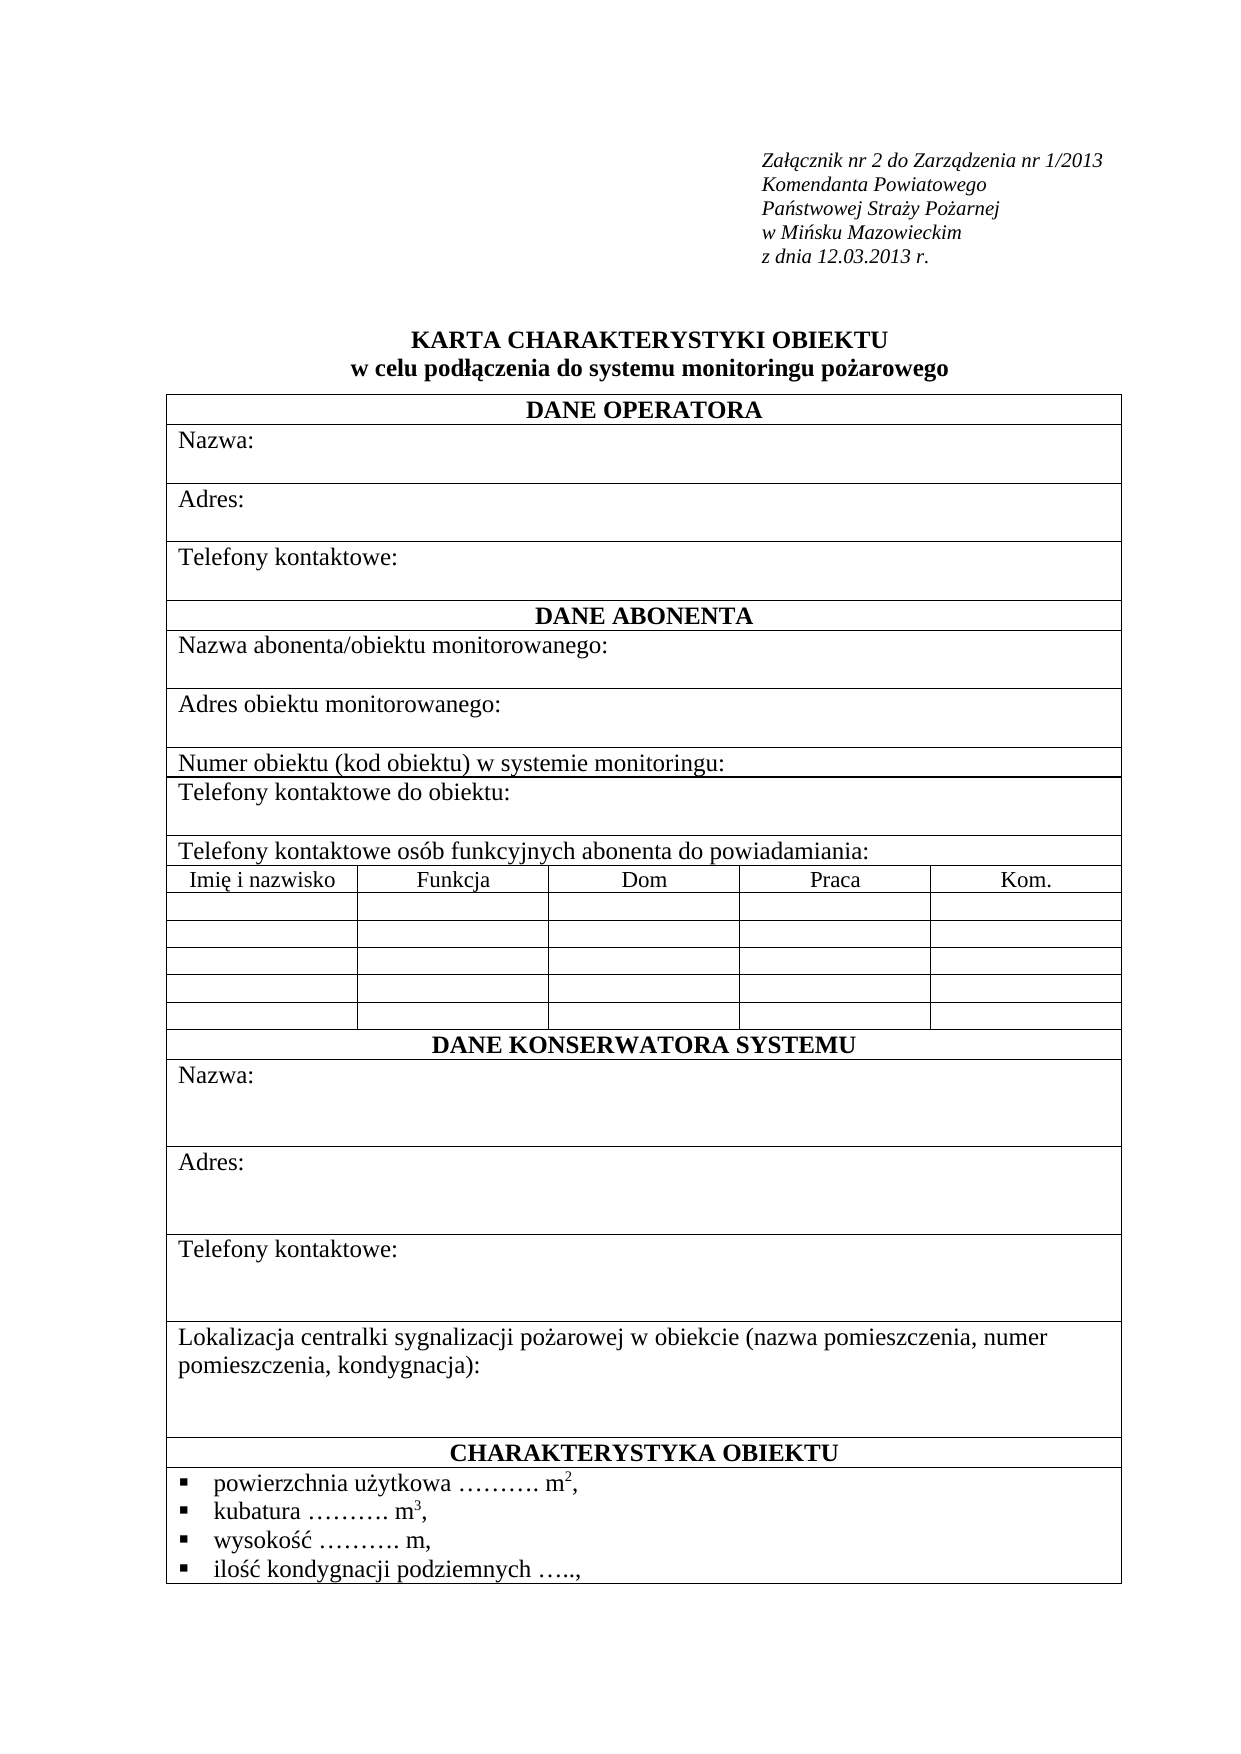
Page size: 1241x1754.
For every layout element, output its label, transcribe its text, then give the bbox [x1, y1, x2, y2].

table_cell [167, 1003, 357, 1029]
table_cell [549, 893, 739, 919]
table_cell [167, 948, 357, 974]
table_cell [358, 893, 548, 919]
table_cell CHARAKTERYSTYKA OBIEKTU [167, 1438, 1121, 1467]
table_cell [167, 1468, 1121, 1583]
table_cell Telefony kontaktowe: [167, 542, 1121, 600]
table_cell [549, 948, 739, 974]
table_cell [740, 1003, 930, 1029]
table_cell Kom. [931, 866, 1121, 892]
table_cell [740, 921, 930, 947]
table_cell [167, 975, 357, 1002]
table_cell Nazwa: [167, 425, 1121, 483]
text z dnia 12.03.2013 r. [177, 244, 1122, 268]
table_cell [740, 893, 930, 919]
table_cell DANE KONSERWATORA SYSTEMU [167, 1030, 1121, 1059]
table_cell [358, 1003, 548, 1029]
table_cell Nazwa abonenta/obiektu monitorowanego: [167, 631, 1121, 688]
text KARTA CHARAKTERYSTYKI OBIEKTU [177, 325, 1122, 353]
table_cell Adres obiektu monitorowanego: [167, 689, 1121, 747]
table_cell Praca [740, 866, 930, 892]
text w celu podłączenia do systemu monitoringu pożarowego [177, 353, 1122, 382]
table_cell Adres: [167, 1147, 1121, 1233]
table_cell Telefony kontaktowe osób funkcyjnych abonenta do powiadamiania: [167, 836, 1121, 865]
table_cell [167, 921, 357, 947]
table_cell Dom [549, 866, 739, 892]
table_cell [931, 921, 1121, 947]
text Załącznik nr 2 do Zarządzenia nr 1/2013 [177, 148, 1122, 172]
table_cell [358, 948, 548, 974]
table_cell [358, 975, 548, 1002]
table_cell [549, 1003, 739, 1029]
table_cell [931, 1003, 1121, 1029]
table_cell [931, 893, 1121, 919]
table_cell DANE ABONENTA [167, 601, 1121, 629]
table_cell [549, 975, 739, 1002]
table_cell [931, 948, 1121, 974]
table_cell Nazwa: [167, 1060, 1121, 1146]
text w Mińsku Mazowieckim [177, 220, 1122, 244]
table_cell Numer obiektu (kod obiektu) w systemie monitoringu: [167, 748, 1121, 776]
text Komendanta Powiatowego [177, 172, 1122, 196]
table_header DANE OPERATORA [167, 395, 1121, 424]
table_cell Adres: [167, 484, 1121, 541]
table_cell [740, 975, 930, 1002]
table_cell Telefony kontaktowe: [167, 1235, 1121, 1321]
table_cell Telefony kontaktowe do obiektu: [167, 778, 1121, 835]
table_cell Lokalizacja centralki sygnalizacji pożarowej w obiekcie (nazwa pomieszczenia, numer pomieszczenia, kondygnacja): [167, 1322, 1121, 1437]
text Państwowej Straży Pożarnej [177, 196, 1122, 220]
table_cell [358, 921, 548, 947]
table_cell [549, 921, 739, 947]
table_cell Imię i nazwisko [167, 866, 357, 892]
table_cell [167, 893, 357, 919]
table_cell [740, 948, 930, 974]
table_cell [931, 975, 1121, 1002]
table_cell Funkcja [358, 866, 548, 892]
